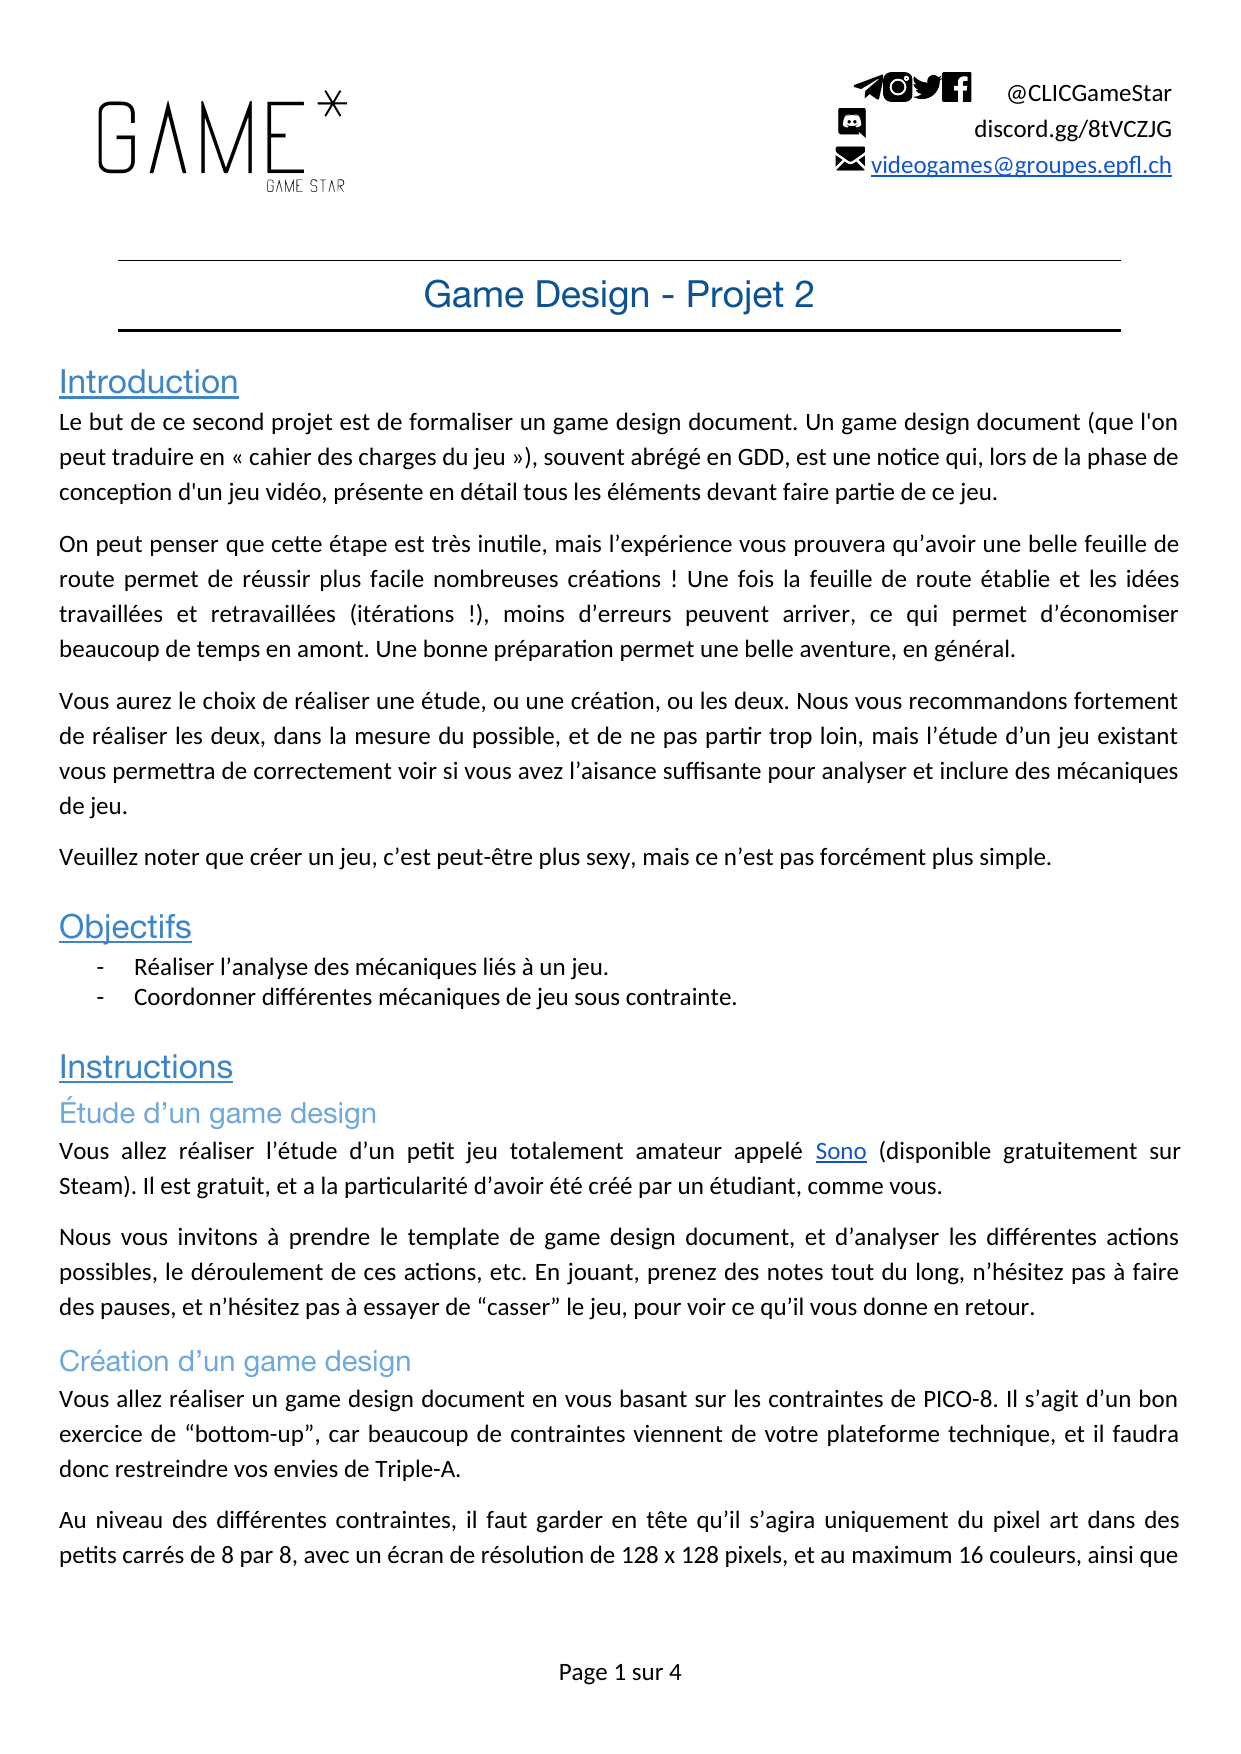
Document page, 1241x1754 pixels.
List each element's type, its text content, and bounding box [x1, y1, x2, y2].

text Vous allez réaliser un game design document en vous basant sur les contraintes de PICO-8. Il s’agit d’un bon exercice de “bottom-up”, car beaucoup de contraintes viennent de votre plateforme technique, et il faudra donc restreindre vos envies de Triple-A. [59, 1383, 1181, 1483]
text On peut penser que cette étape est très inutile, mais l’expérience vous prouvera qu’avoir une belle feuille de route permet de réussir plus facile nombreuses créations ! Une fois la feuille de route établie et les idées travaillées et retravaillées (itérations !), moins d’erreurs peuvent arriver, ce qui permet d’économiser beaucoup de temps en amont. Une bonne préparation permet une belle aventure, en général. [59, 528, 1181, 664]
subtitle Game Design - Projet 2 [118, 261, 1121, 329]
picture [835, 143, 865, 174]
text Nous vous invitons à prendre le template de game design document, et d’analyser les différentes actions possibles, le déroulement de ces actions, etc. En jouant, prenez des notes tout du long, n’hésitez pas à faire des pauses, et n’hésitez pas à essayer de “casser” le jeu, pour voir ce qu’il vous donne en retour. [59, 1221, 1181, 1322]
subtitle Objectifs [59, 906, 1181, 948]
list Coordonner différentes mécaniques de jeu sous contrainte. [96, 981, 1181, 1012]
picture [837, 108, 867, 138]
picture [98, 90, 348, 192]
text Vous allez réaliser l’étude d’un petit jeu totalement amateur appelé Sono (disponible gratuitement sur Steam). Il est gratuit, et a la particularité d’avoir été créé par un étudiant, comme vous. [59, 1135, 1181, 1200]
text Vous aurez le choix de réaliser une étude, ou une création, ou les deux. Nous vous recommandons fortement de réaliser les deux, dans la mesure du possible, et de ne pas partir trop loin, mais l’étude d’un jeu existant vous permettra de correctement voir si vous avez l’aisance suffisante pour analyser et inclure des mécaniques de jeu. [59, 685, 1181, 820]
subtitle Création d’un game design [59, 1343, 1181, 1380]
list Réaliser l’analyse des mécaniques liés à un jeu. [96, 951, 1181, 981]
text Le but de ce second projet est de formaliser un game design document. Un game design document (que l'on peut traduire en « cahier des charges du jeu »), souvent abrégé en GDD, est une notice qui, lors de la phase de conception d'un jeu vidéo, présente en détail tous les éléments devant faire partie de ce jeu. [59, 406, 1181, 507]
subtitle Instructions [59, 1046, 1181, 1088]
picture [853, 72, 972, 102]
subtitle Étude d’un game design [59, 1095, 1181, 1132]
subtitle Introduction [59, 361, 1181, 403]
text Veuillez noter que créer un jeu, c’est peut-être plus sexy, mais ce n’est pas forcément plus simple. [59, 841, 1181, 872]
